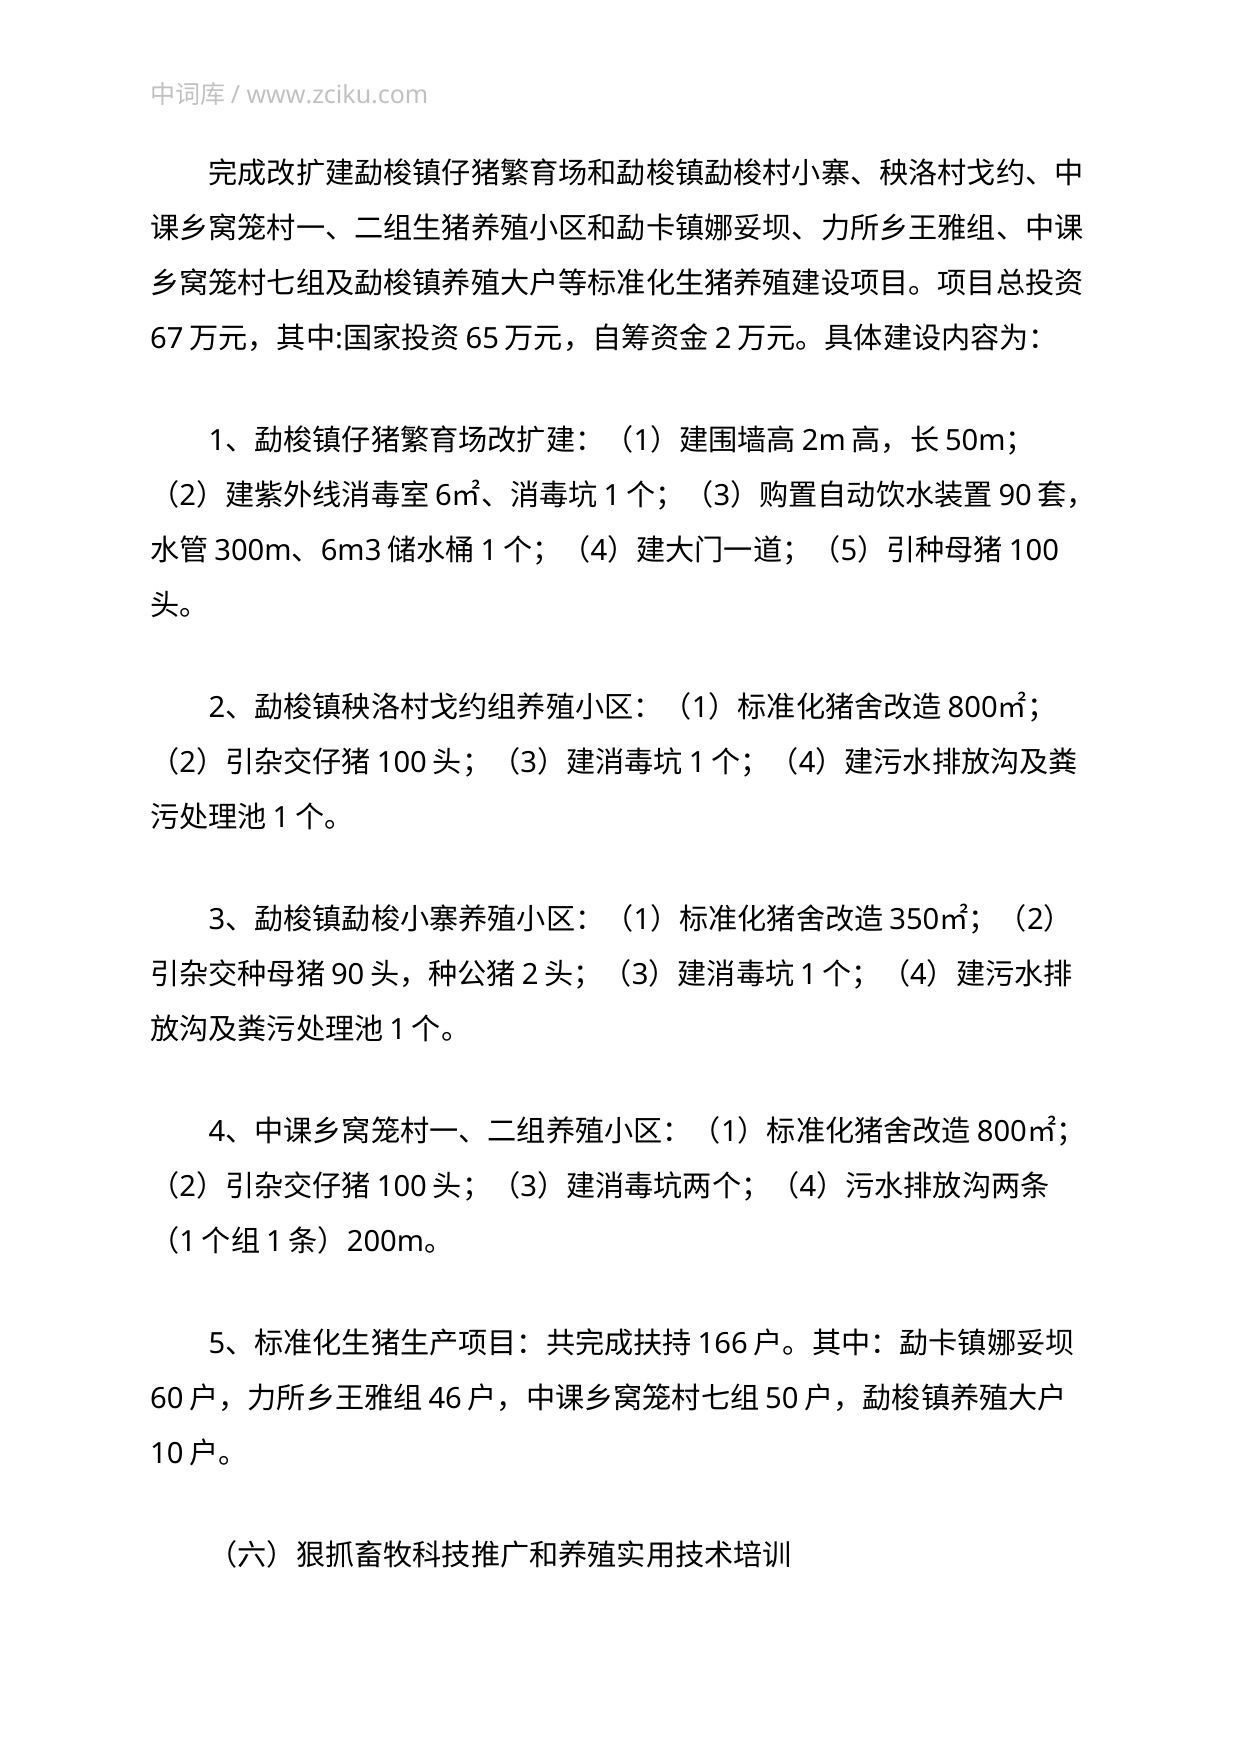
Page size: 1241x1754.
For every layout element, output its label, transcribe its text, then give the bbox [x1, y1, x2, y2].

text 4、中课乡窝笼村一、二组养殖小区：（1）标准化猪舍改造800㎡；（2）引杂交仔猪100头；（3）建消毒坑两个；（4）污水排放沟两条（1个组1条）200m。 [150, 1107, 1090, 1260]
text 5、标准化生猪生产项目：共完成扶持166户。其中：勐卡镇娜妥坝60户，力所乡王雅组46户，中课乡窝笼村七组50户，勐梭镇养殖大户10户。 [150, 1319, 1090, 1472]
text 2、勐梭镇秧洛村戈约组养殖小区：（1）标准化猪舍改造800㎡；（2）引杂交仔猪100头；（3）建消毒坑1个；（4）建污水排放沟及粪污处理池1个。 [150, 683, 1090, 836]
text 1、勐梭镇仔猪繁育场改扩建：（1）建围墙高2m高，长50m；（2）建紫外线消毒室6㎡、消毒坑1个；（3）购置自动饮水装置90套，水管300m、6m3储水桶1个；（4）建大门一道；（5）引种母猪100头。 [150, 417, 1090, 624]
text 3、勐梭镇勐梭小寨养殖小区：（1）标准化猪舍改造350㎡；（2）引杂交种母猪90头，种公猪2头；（3）建消毒坑1个；（4）建污水排放沟及粪污处理池1个。 [150, 895, 1090, 1048]
text 完成改扩建勐梭镇仔猪繁育场和勐梭镇勐梭村小寨、秧洛村戈约、中课乡窝笼村一、二组生猪养殖小区和勐卡镇娜妥坝、力所乡王雅组、中课乡窝笼村七组及勐梭镇养殖大户等标准化生猪养殖建设项目。项目总投资67万元，其中:国家投资65万元，自筹资金2万元。具体建设内容为： [150, 150, 1090, 357]
text （六）狠抓畜牧科技推广和养殖实用技术培训 [150, 1531, 1090, 1574]
